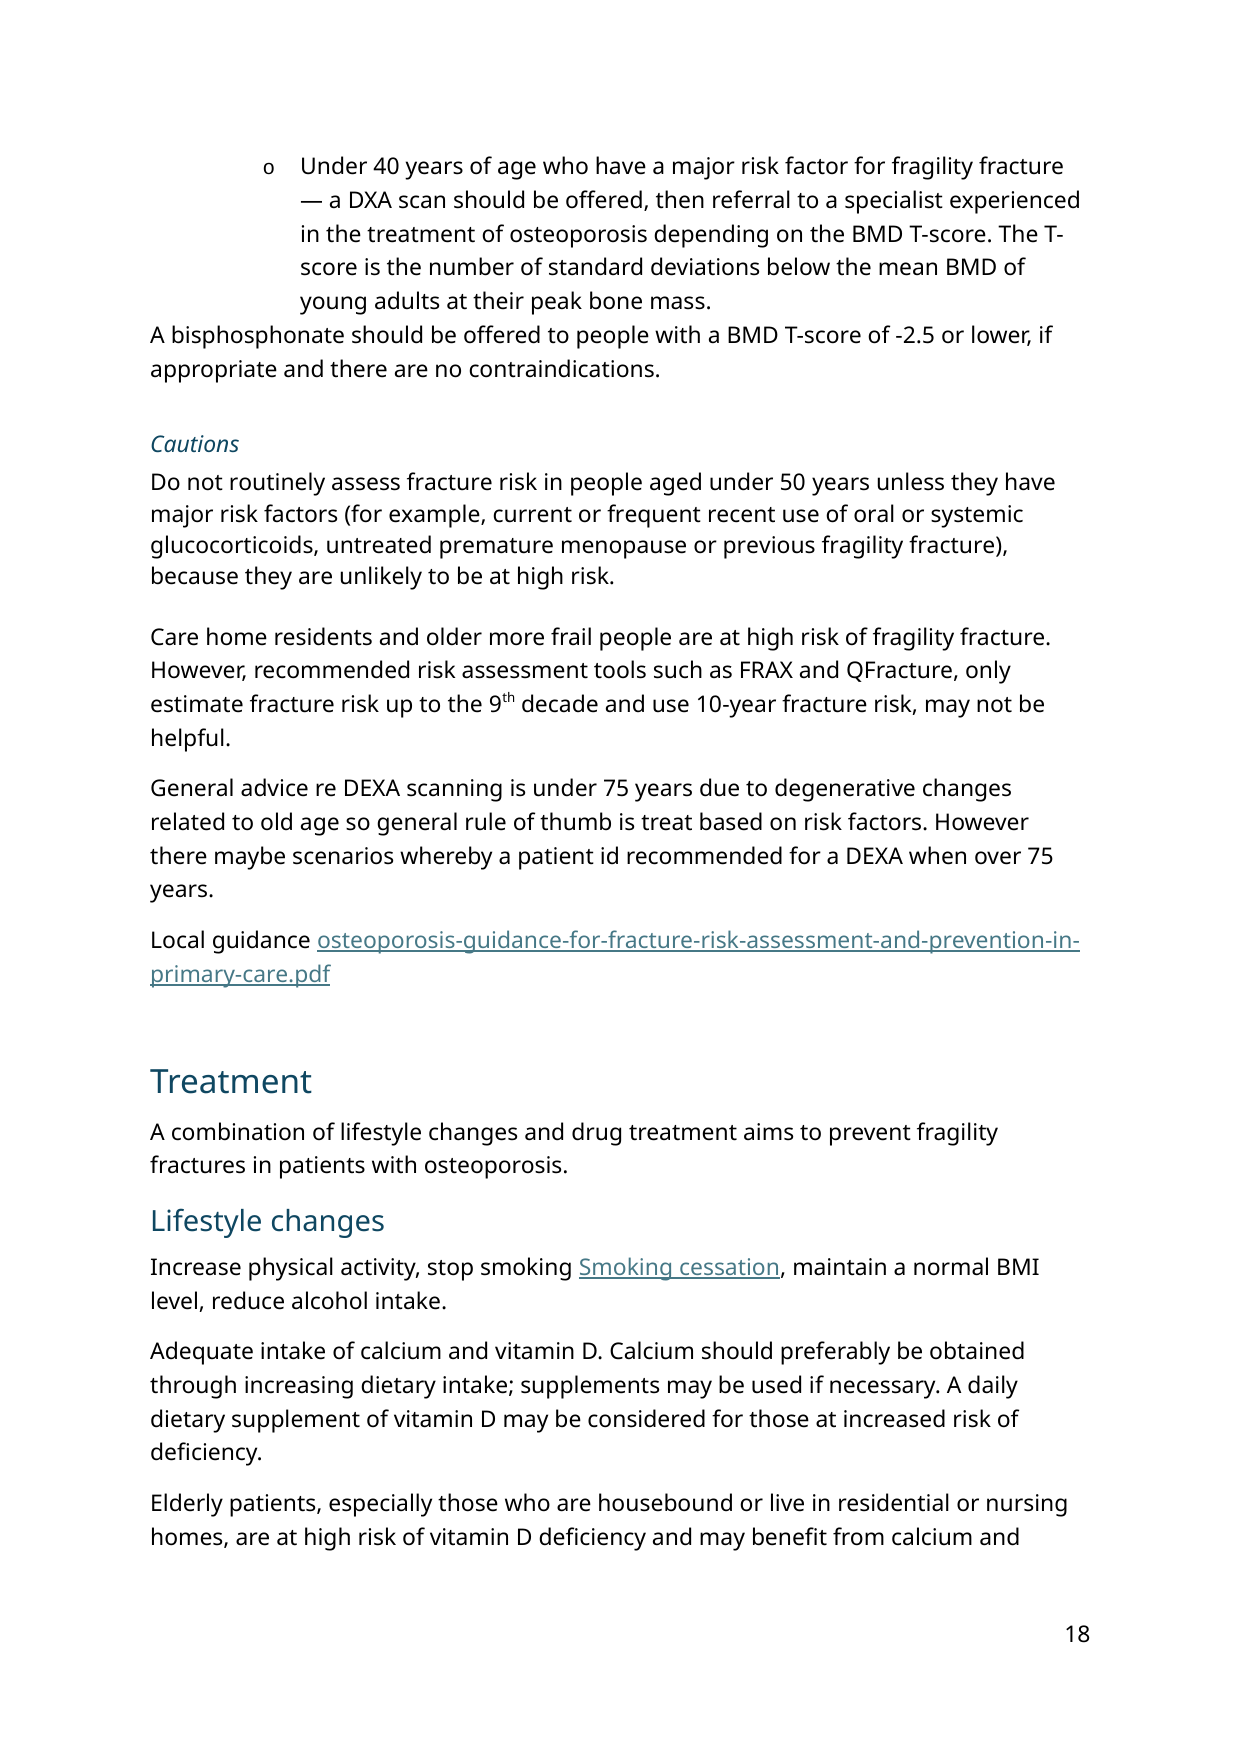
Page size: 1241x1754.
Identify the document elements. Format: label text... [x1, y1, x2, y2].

text Do not routinely assess fracture risk in people aged under 50 years unless they have major risk factors (for example, current or frequent recent use of oral or systemic glucocorticoids, untreated premature menopause or previous fragility fracture), because they are unlikely to be at high risk. [150, 466, 1090, 591]
text Local guidance osteoporosis-guidance-for-fracture-risk-assessment-and-prevention-in-primary-care.pdf [150, 924, 1090, 989]
text General advice re DEXA scanning is under 75 years due to degenerative changes related to old age so general rule of thumb is treat based on risk factors. However there maybe scenarios whereby a patient id recommended for a DEXA when over 75 years. [150, 772, 1090, 904]
text Increase physical activity, stop smoking Smoking cessation, maintain a normal BMI level, reduce alcohol intake. [150, 1251, 1090, 1316]
text Adequate intake of calcium and vitamin D. Calcium should preferably be obtained through increasing dietary intake; supplements may be used if necessary. A daily dietary supplement of vitamin D may be considered for those at increased risk of deficiency. [150, 1335, 1090, 1468]
text A bisphosphonate should be offered to people with a BMD T-score of -2.5 or lower, if appropriate and there are no contraindications. [150, 319, 1090, 384]
text Care home residents and older more frail people are at high risk of fragility fracture. However, recommended risk assessment tools such as FRAX and QFracture, only estimate fracture risk up to the 9th decade and use 10-year fracture risk, may not be helpful. [150, 620, 1090, 753]
subtitle Cautions [150, 428, 1090, 459]
subtitle Lifestyle changes [150, 1200, 1090, 1239]
list Under 40 years of age who have a major risk factor for fragility fracture — a DXA scan should be offered, then referral to a specialist experienced in the treatment of osteoporosis depending on the BMD T-score. The T-score is the number of standard deviations below the mean BMD of young adults at their peak bone mass. [262, 150, 1090, 316]
text A combination of lifestyle changes and drug treatment aims to prevent fragility fractures in patients with osteoporosis. [150, 1116, 1090, 1181]
subtitle Treatment [150, 1058, 1090, 1104]
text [150, 1487, 1090, 1552]
